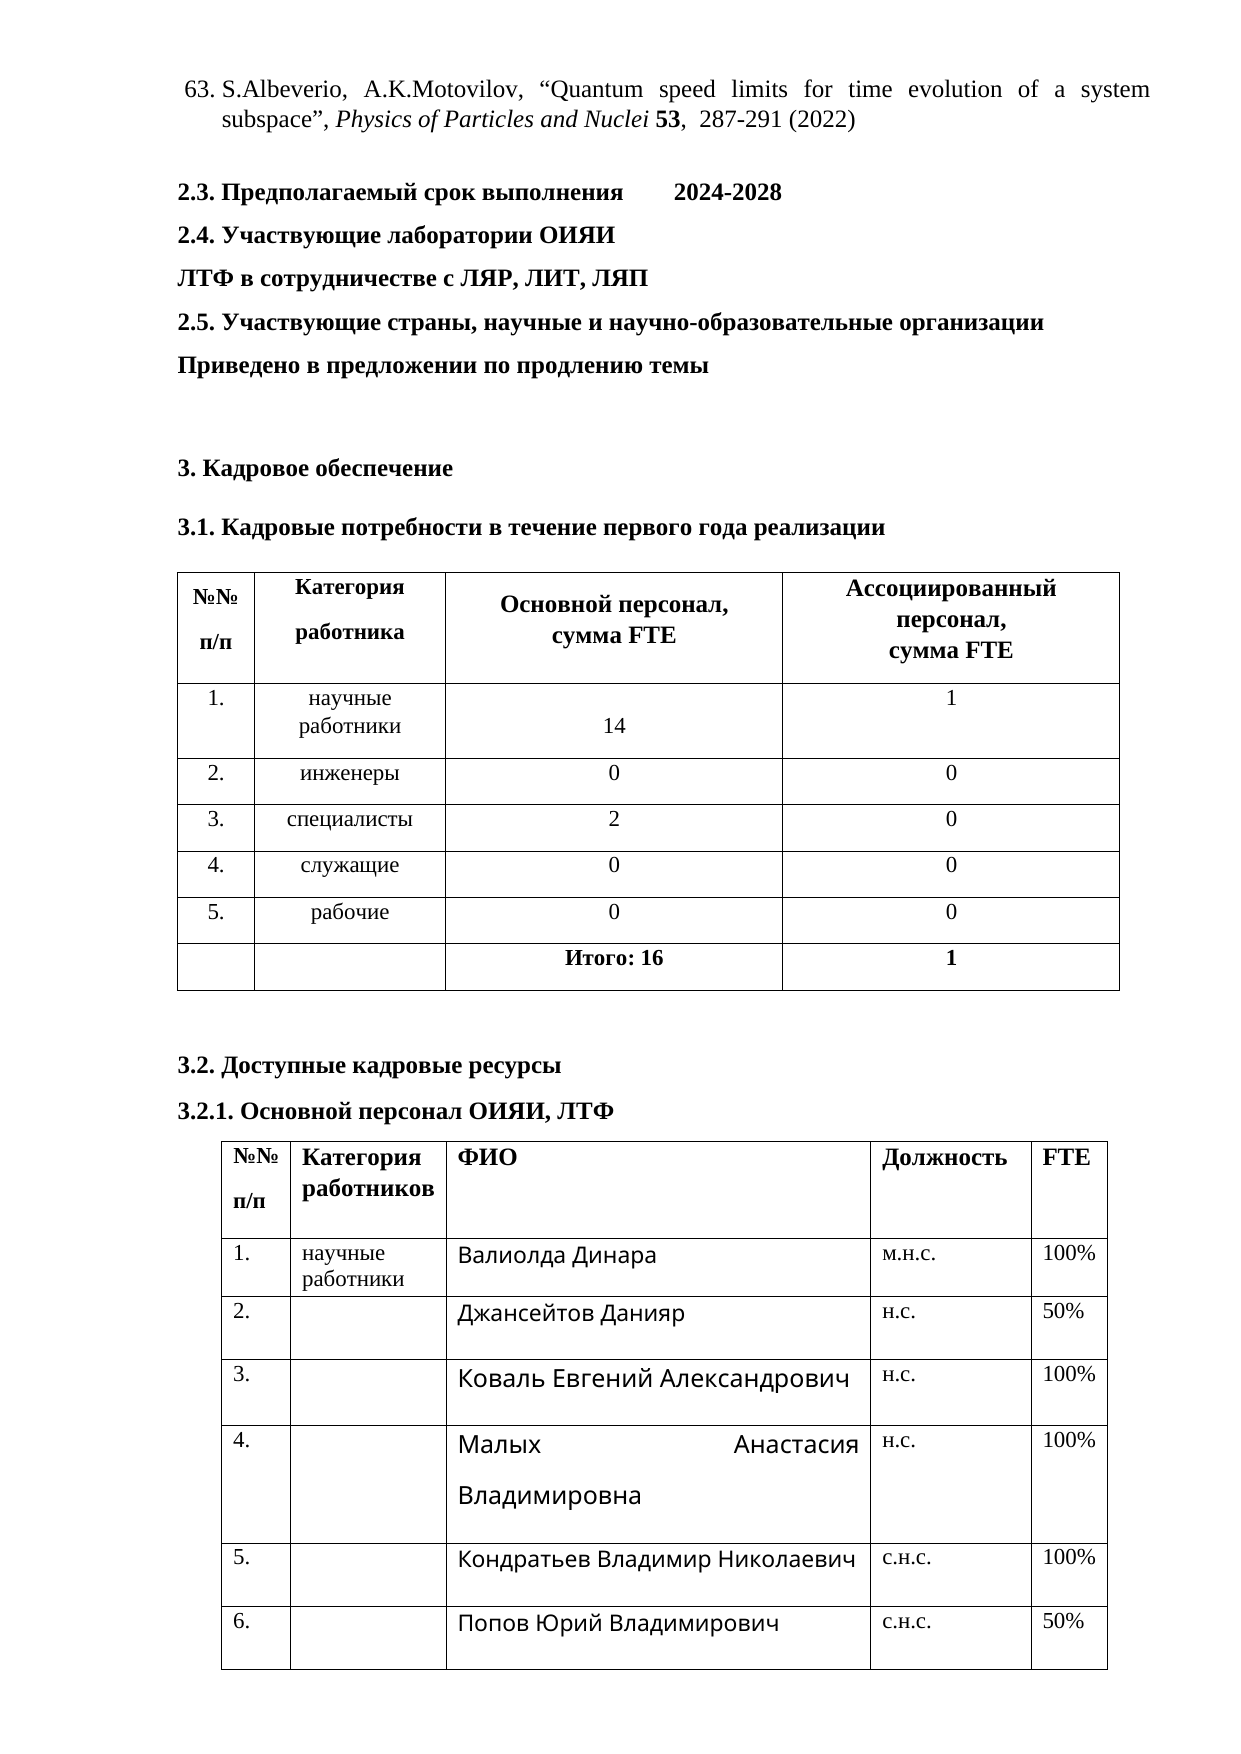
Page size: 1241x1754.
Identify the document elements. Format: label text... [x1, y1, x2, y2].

table_cell Итого: 16 [446, 944, 782, 989]
table_cell н.с. [871, 1297, 1031, 1359]
table_header №№ п/п [222, 1142, 290, 1238]
table_cell [255, 944, 445, 989]
table_cell 14 [446, 684, 782, 758]
text 3.2. Доступные кадровые ресурсы [177, 1050, 1152, 1079]
table_cell служащие [255, 852, 445, 897]
table_cell Кондратьев Владимир Николаевич [447, 1544, 870, 1606]
text Приведено в предложении по продлению темы [177, 350, 1152, 378]
table_cell 0 [446, 852, 782, 897]
table_cell 2. [178, 759, 254, 804]
table_cell рабочие [255, 898, 445, 943]
text 3.2.1. Основной персонал ОИЯИ, ЛТФ [177, 1096, 1152, 1124]
table_cell Валиолда Динара [447, 1239, 870, 1296]
table_header Ассоциированный персонал, сумма FTE [783, 573, 1119, 683]
table_header Категория работника [255, 573, 445, 683]
list S.Albeverio, A.K.Motovilov, “Quantum speed limits for time evolution of a system subspace”, Physics of Particles and Nuclei 53, 287-291 (2022) [184, 74, 1152, 133]
table_cell 100% [1032, 1360, 1107, 1425]
table_cell 100% [1032, 1239, 1107, 1296]
table_cell с.н.с. [871, 1607, 1031, 1669]
table_cell 4. [222, 1426, 290, 1542]
table_cell 1 [783, 944, 1119, 989]
table_cell Малых Анастасия Владимировна [447, 1426, 870, 1542]
table_cell 5. [222, 1544, 290, 1606]
table_cell Попов Юрий Владимирович [447, 1607, 870, 1669]
table_cell 100% [1032, 1426, 1107, 1542]
table_cell Коваль Евгений Александрович [447, 1360, 870, 1425]
table_cell 0 [783, 759, 1119, 804]
table_header Основной персонал, сумма FTE [446, 573, 782, 683]
table_cell 0 [783, 805, 1119, 851]
table_cell 5. [178, 898, 254, 943]
table_cell 100% [1032, 1544, 1107, 1606]
table_cell 1 [783, 684, 1119, 758]
table_cell [178, 944, 254, 989]
table_cell инженеры [255, 759, 445, 804]
table_cell 1. [178, 684, 254, 758]
table_cell 0 [783, 852, 1119, 897]
table_cell 6. [222, 1607, 290, 1669]
table_cell н.с. [871, 1360, 1031, 1425]
table_cell 0 [446, 898, 782, 943]
table_cell 3. [222, 1360, 290, 1425]
table_cell н.с. [871, 1426, 1031, 1542]
table_cell [291, 1544, 446, 1606]
text 3. Кадровое обеспечение [177, 453, 1152, 481]
table_cell с.н.с. [871, 1544, 1031, 1606]
table_header Категория работников [291, 1142, 446, 1238]
table_cell м.н.с. [871, 1239, 1031, 1296]
table_cell 2. [222, 1297, 290, 1359]
table_header №№ п/п [178, 573, 254, 683]
text ЛТФ в сотрудничестве с ЛЯР, ЛИТ, ЛЯП [177, 263, 1152, 292]
text 3.1. Кадровые потребности в течение первого года реализации [177, 512, 1152, 541]
text 2.4. Участвующие лаборатории ОИЯИ [177, 220, 1152, 249]
table_cell [291, 1360, 446, 1425]
table_cell 0 [446, 759, 782, 804]
text 2.3. Предполагаемый срок выполнения 2024-2028 [177, 177, 1152, 206]
table_cell 2 [446, 805, 782, 851]
table_cell Джансейтов Данияр [447, 1297, 870, 1359]
table_cell 50% [1032, 1297, 1107, 1359]
table_cell [291, 1297, 446, 1359]
table_cell 1. [222, 1239, 290, 1296]
text 2.5. Участвующие страны, научные и научно-образовательные организации [177, 307, 1152, 335]
table_cell 3. [178, 805, 254, 851]
table_cell 0 [783, 898, 1119, 943]
table_cell 50% [1032, 1607, 1107, 1669]
table_cell специалисты [255, 805, 445, 851]
table_cell научные работники [291, 1239, 446, 1296]
table_cell [291, 1426, 446, 1542]
table_cell [291, 1607, 446, 1669]
table_header FTE [1032, 1142, 1107, 1238]
table_header Должность [871, 1142, 1031, 1238]
table_header ФИО [447, 1142, 870, 1238]
table_cell научные работники [255, 684, 445, 758]
table_cell 4. [178, 852, 254, 897]
